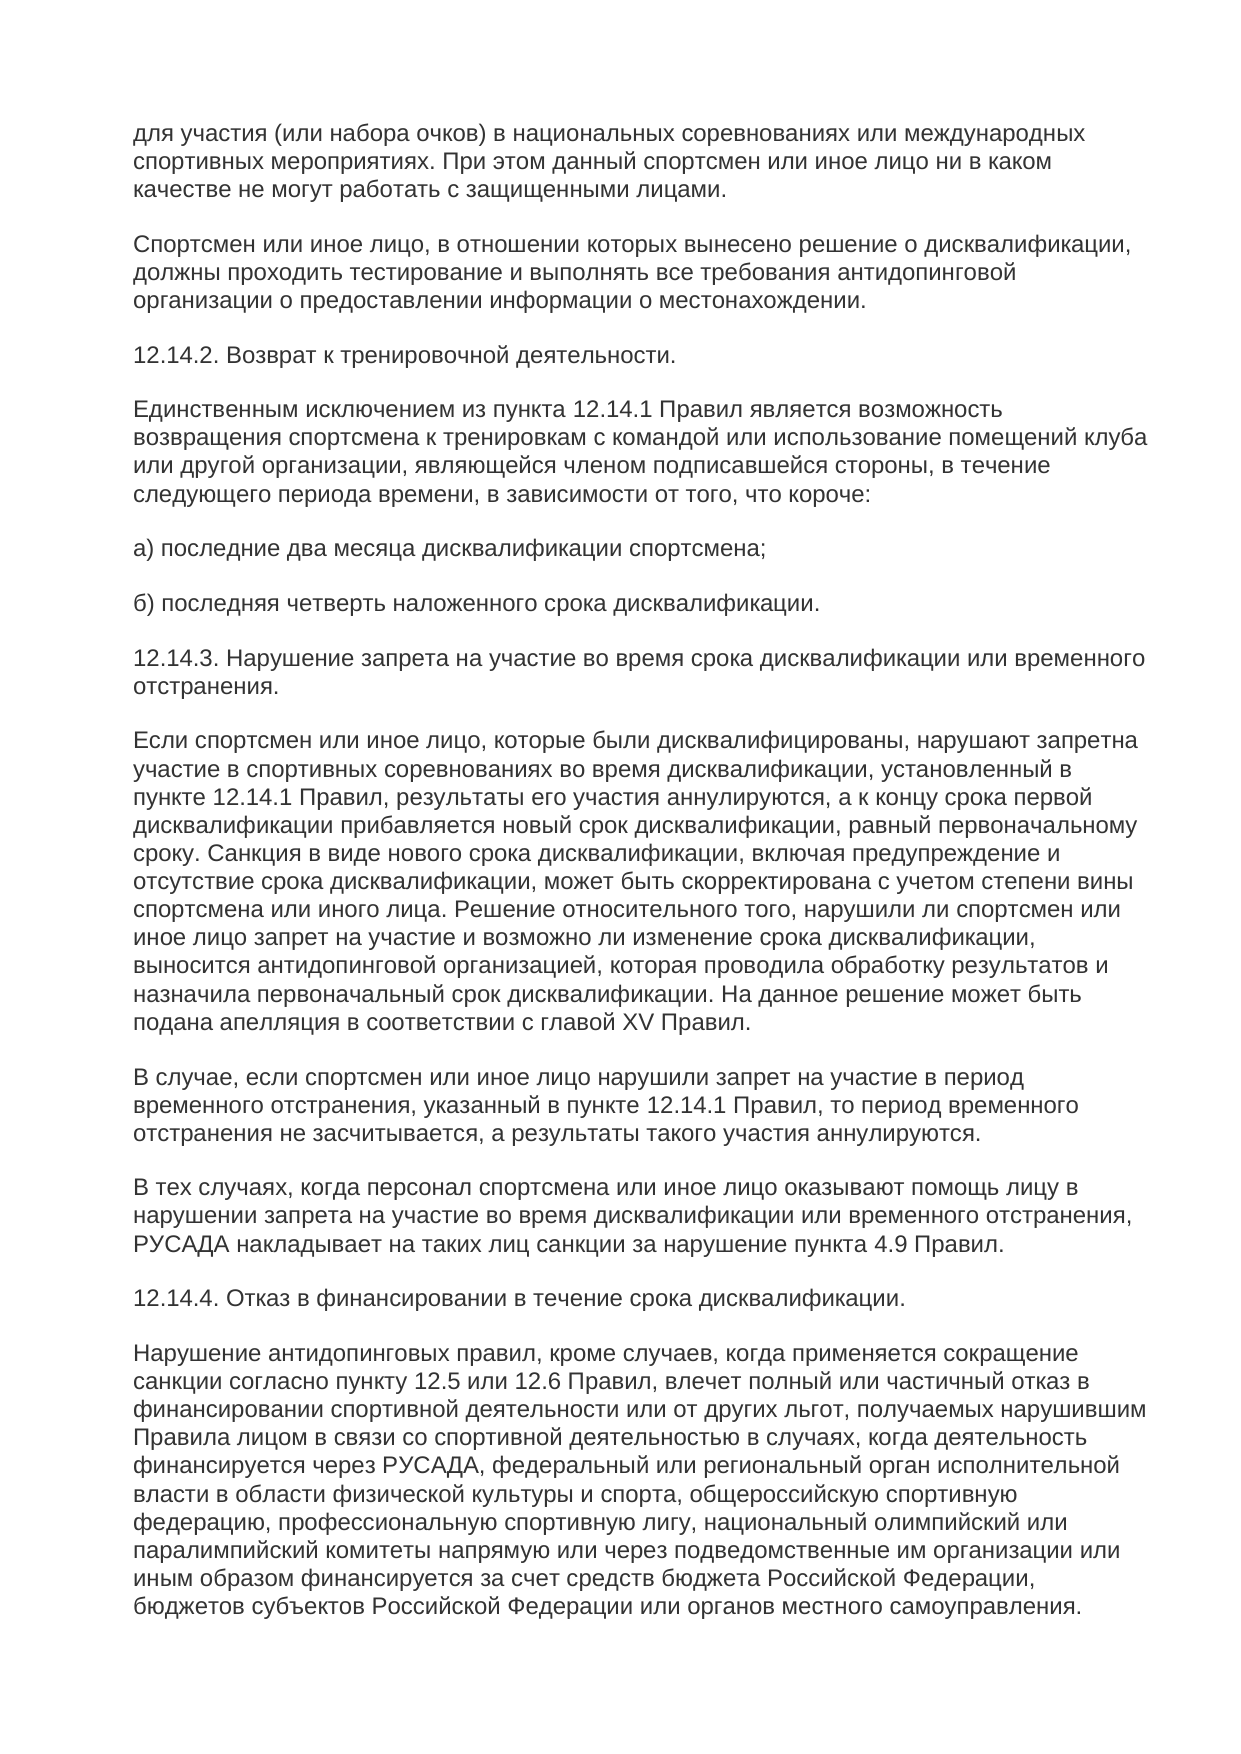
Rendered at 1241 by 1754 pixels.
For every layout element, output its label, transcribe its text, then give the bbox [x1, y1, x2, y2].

text В тех случаях, когда персонал спортсмена или иное лицо оказывают помощь лицу в нарушении запрета на участие во время дисквалификации или временного отстранения, РУСАДА накладывает на таких лиц санкции за нарушение пункта 4.9 Правил. [133, 1173, 1152, 1257]
text а) последние два месяца дисквалификации спортсмена; [133, 534, 1152, 562]
text б) последняя четверть наложенного срока дисквалификации. [133, 588, 1152, 617]
text 12.14.4. Отказ в финансировании в течение срока дисквалификации. [133, 1284, 1152, 1312]
text Единственным исключением из пункта 12.14.1 Правил является возможность возвращения спортсмена к тренировкам с командой или использование помещений клуба или другой организации, являющейся членом подписавшейся стороны, в течение следующего периода времени, в зависимости от того, что короче: [133, 395, 1152, 507]
text В случае, если спортсмен или иное лицо нарушили запрет на участие в период временного отстранения, указанный в пункте 12.14.1 Правил, то период временного отстранения не засчитывается, а результаты такого участия аннулируются. [133, 1062, 1152, 1146]
text 12.14.3. Нарушение запрета на участие во время срока дисквалификации или временного отстранения. [133, 643, 1152, 699]
text Если спортсмен или иное лицо, которые были дисквалифицированы, нарушают запретна участие в спортивных соревнованиях во время дисквалификации, установленный в пункте 12.14.1 Правил, результаты его участия аннулируются, а к концу срока первой дисквалификации прибавляется новый срок дисквалификации, равный первоначальному сроку. Санкция в виде нового срока дисквалификации, включая предупреждение и отсутствие срока дисквалификации, может быть скорректирована с учетом степени вины спортсмена или иного лица. Решение относительного того, нарушили ли спортсмен или иное лицо запрет на участие и возможно ли изменение срока дисквалификации, выносится антидопинговой организацией, которая проводила обработку результатов и назначила первоначальный срок дисквалификации. На данное решение может быть подана апелляция в соответствии с главой XV Правил. [133, 726, 1152, 1035]
text Нарушение антидопинговых правил, кроме случаев, когда применяется сокращение санкции согласно пункту 12.5 или 12.6 Правил, влечет полный или частичный отказ в финансировании спортивной деятельности или от других льгот, получаемых нарушившим Правила лицом в связи со спортивной деятельностью в случаях, когда деятельность финансируется через РУСАДА, федеральный или региональный орган исполнительной власти в области физической культуры и спорта, общероссийскую спортивную федерацию, профессиональную спортивную лигу, национальный олимпийский или паралимпийский комитеты напрямую или через подведомственные им организации или иным образом финансируется за счет средств бюджета Российской Федерации, бюджетов субъектов Российской Федерации или органов местного самоуправления. [133, 1338, 1152, 1620]
text 12.14.2. Возврат к тренировочной деятельности. [133, 340, 1152, 368]
text Спортсмен или иное лицо, в отношении которых вынесено решение о дисквалификации, должны проходить тестирование и выполнять все требования антидопинговой организации о предоставлении информации о местонахождении. [133, 229, 1152, 313]
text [133, 118, 1152, 202]
